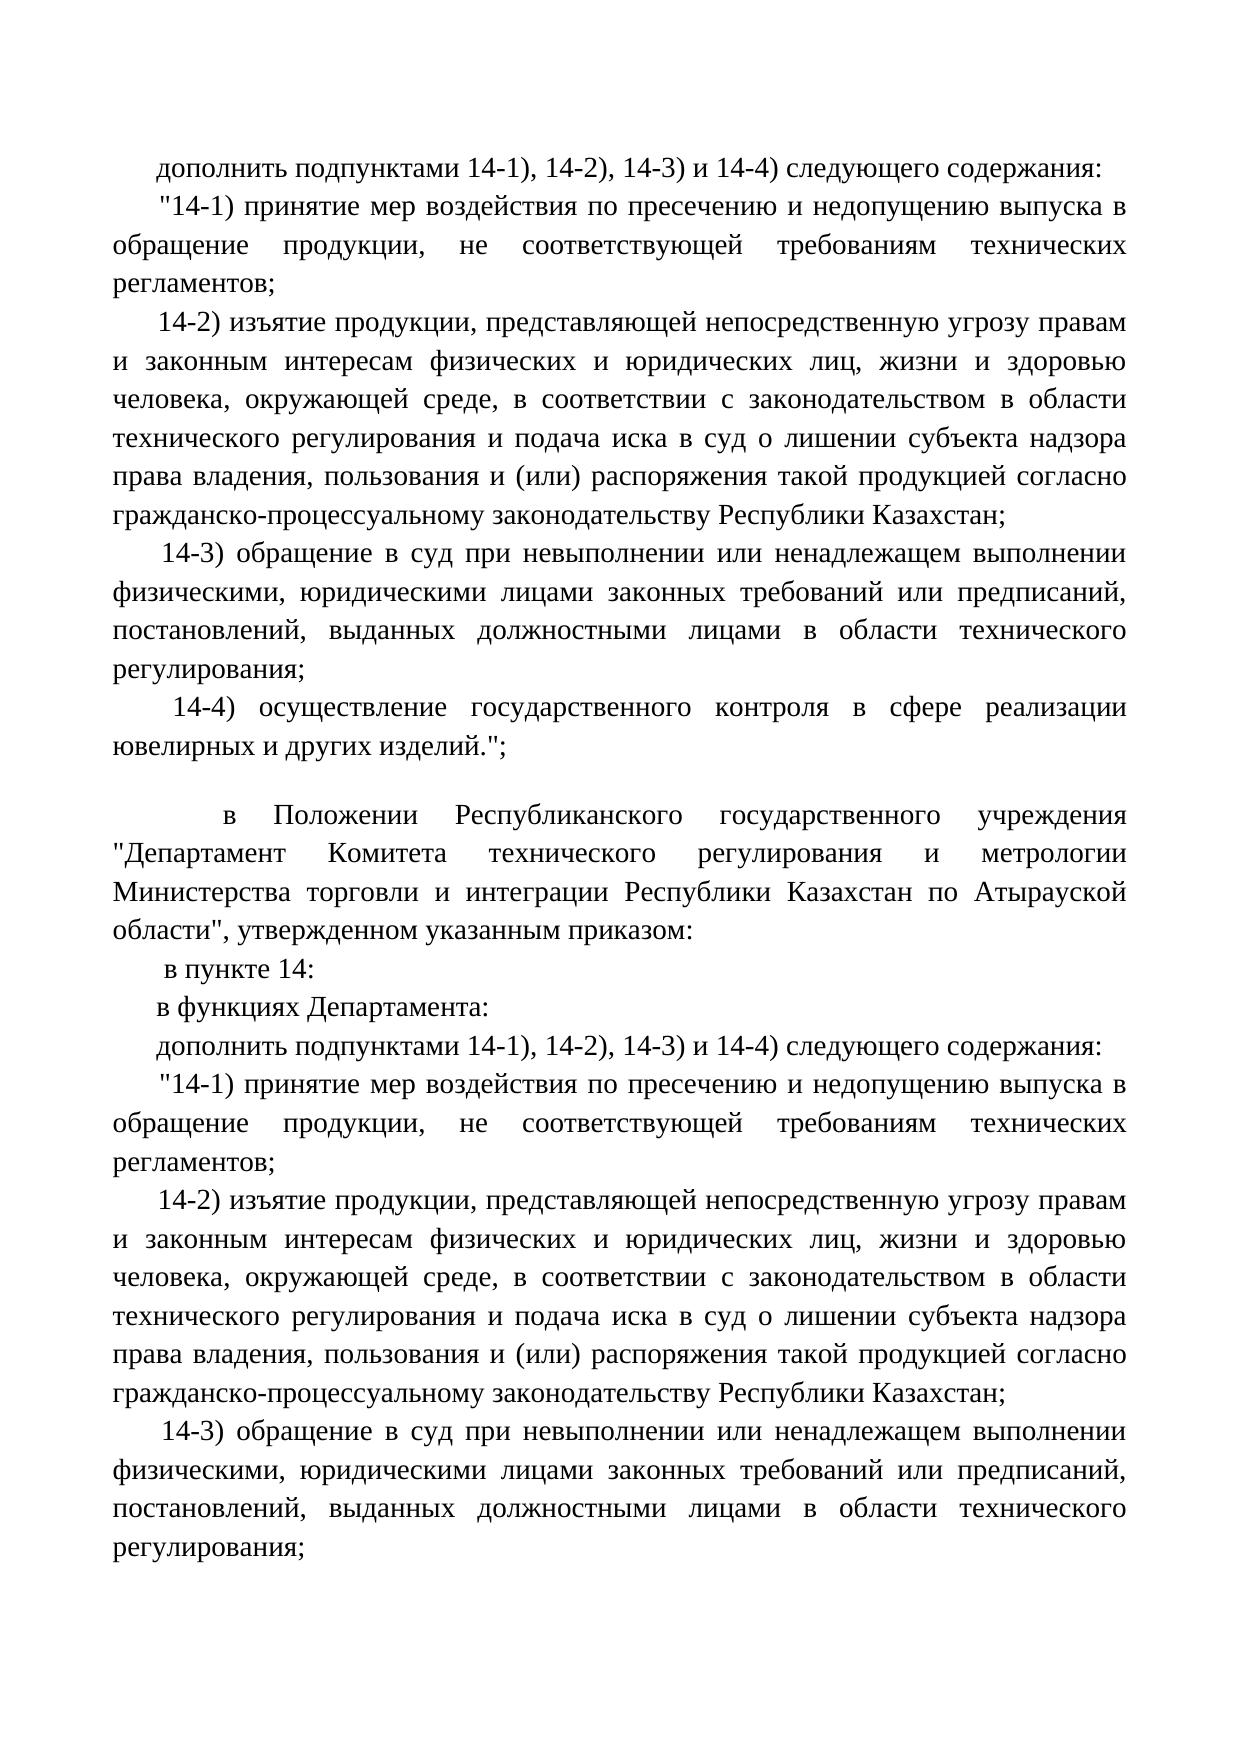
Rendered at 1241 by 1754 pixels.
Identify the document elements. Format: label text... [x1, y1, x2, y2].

text в функциях Департамента: [112, 989, 1128, 1023]
text дополнить подпунктами 14-1), 14-2), 14-3) и 14-4) следующего содержания: [112, 150, 1128, 183]
text 14-4) осуществление государственного контроля в сфере реализации ювелирных и других изделий."; [112, 689, 1128, 762]
text 14-3) обращение в суд при невыполнении или ненадлежащем выполнении физическими, юридическими лицами законных требований или предписаний, постановлений, выданных должностными лицами в области технического регулирования; [112, 535, 1128, 684]
text в пункте 14: [112, 951, 1128, 984]
text в Положении Республиканского государственного учреждения "Департамент Комитета технического регулирования и метрологии Министерства торговли и интеграции Республики Казахстан по Атырауской области", утвержденном указанным приказом: [112, 797, 1128, 946]
text 14-3) обращение в суд при невыполнении или ненадлежащем выполнении физическими, юридическими лицами законных требований или предписаний, постановлений, выданных должностными лицами в области технического регулирования; [112, 1413, 1128, 1563]
text дополнить подпунктами 14-1), 14-2), 14-3) и 14-4) следующего содержания: [112, 1028, 1128, 1062]
text "14-1) принятие мер воздействия по пресечению и недопущению выпуска в обращение продукции, не соответствующей требованиям технических регламентов; [112, 1067, 1128, 1177]
text "14-1) принятие мер воздействия по пресечению и недопущению выпуска в обращение продукции, не соответствующей требованиям технических регламентов; [112, 188, 1128, 299]
text 14-2) изъятие продукции, представляющей непосредственную угрозу правам и законным интересам физических и юридических лиц, жизни и здоровью человека, окружающей среде, в соответствии с законодательством в области технического регулирования и подача иска в суд о лишении субъекта надзора права владения, пользования и (или) распоряжения такой продукцией согласно гражданско-процессуальному законодательству Республики Казахстан; [112, 1182, 1128, 1408]
text 14-2) изъятие продукции, представляющей непосредственную угрозу правам и законным интересам физических и юридических лиц, жизни и здоровью человека, окружающей среде, в соответствии с законодательством в области технического регулирования и подача иска в суд о лишении субъекта надзора права владения, пользования и (или) распоряжения такой продукцией согласно гражданско-процессуальному законодательству Республики Казахстан; [112, 304, 1128, 530]
